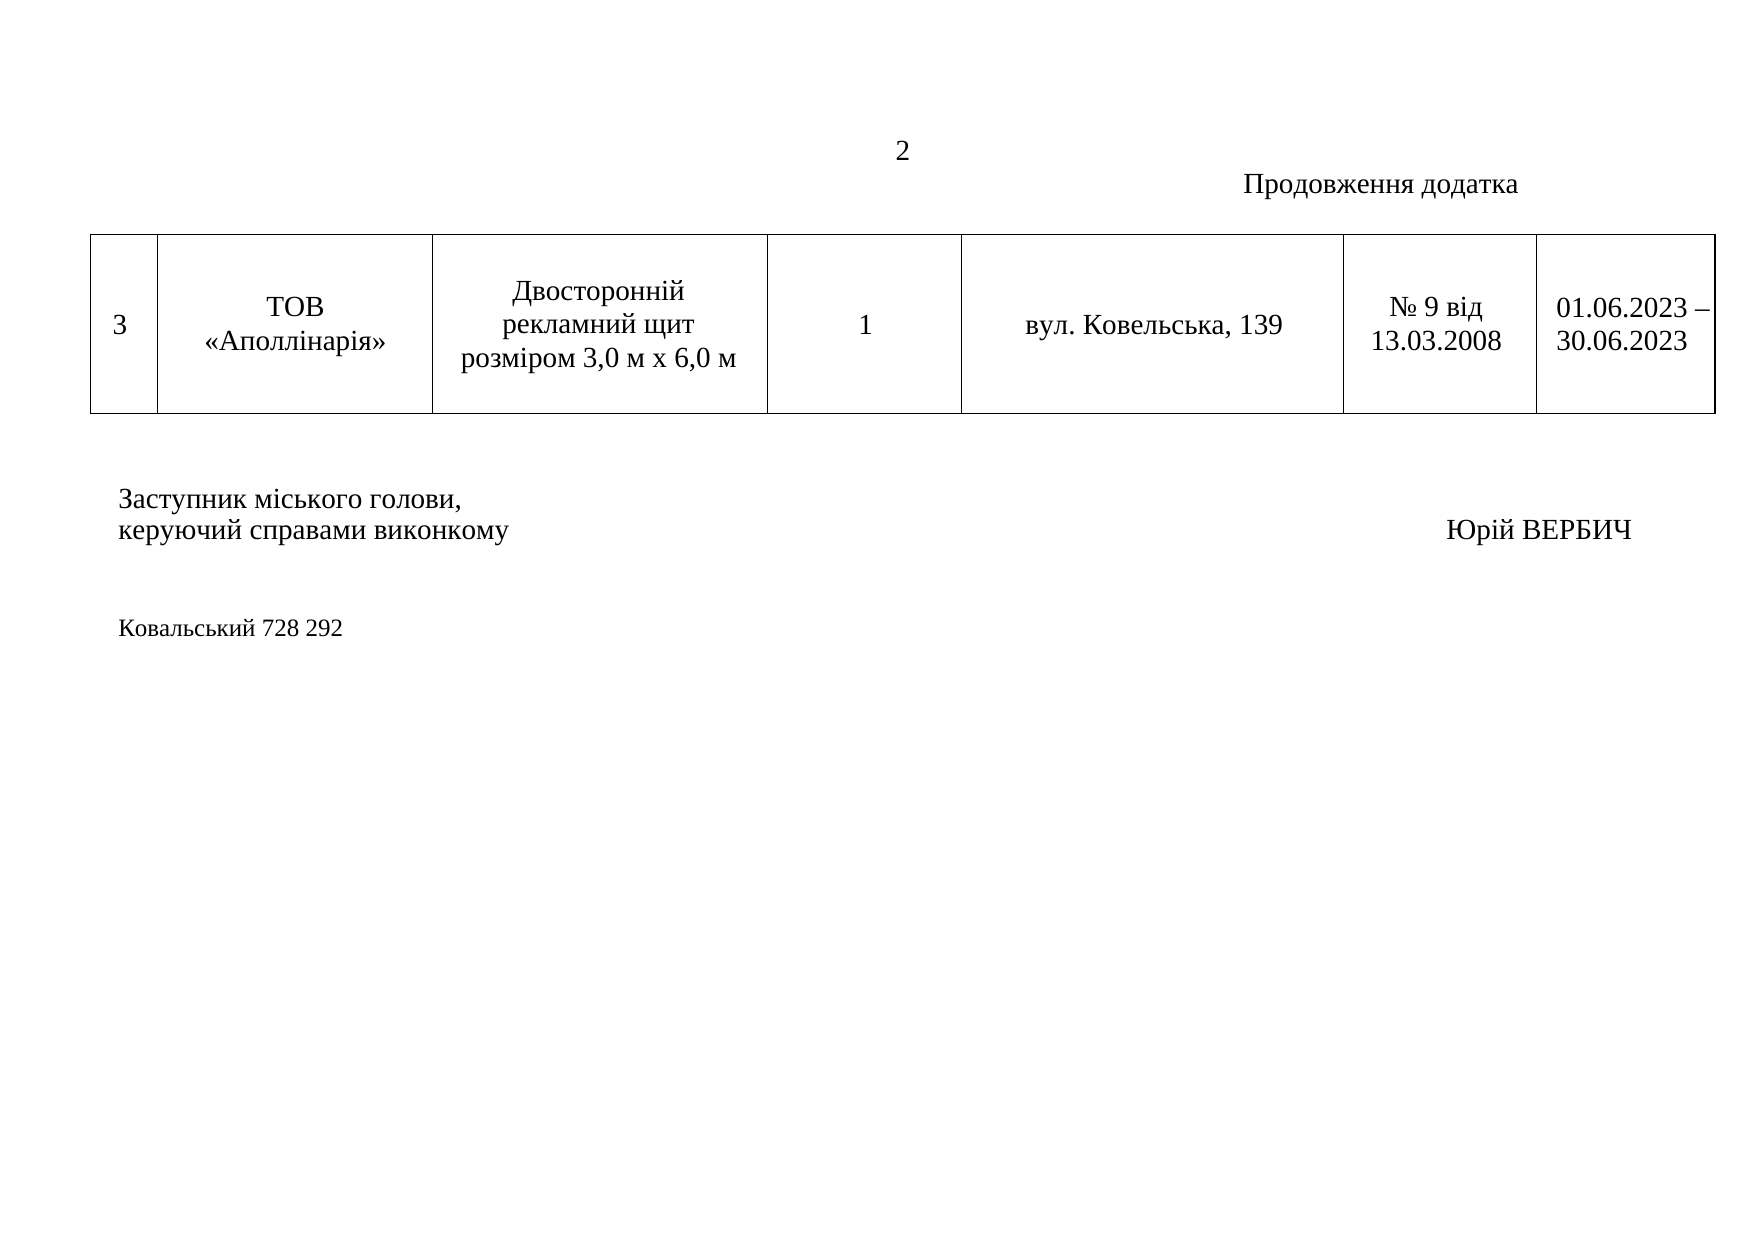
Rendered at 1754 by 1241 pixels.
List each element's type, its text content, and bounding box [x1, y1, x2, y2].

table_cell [1537, 235, 1714, 413]
text Ковальський 728 292 [118, 613, 1687, 642]
text керуючий справами виконкому Юрій ВЕРБИЧ [118, 514, 1687, 546]
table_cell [433, 235, 767, 413]
table_cell ТОВ «Аполлінарія» [158, 235, 432, 413]
text Заступник міського голови, [118, 481, 1687, 514]
table_cell вул. Ковельська, 139 [962, 235, 1343, 413]
table_cell 1 [768, 235, 961, 413]
table_cell № 9 від 13.03.2008 [1344, 235, 1536, 413]
table_cell 3 [91, 235, 157, 413]
